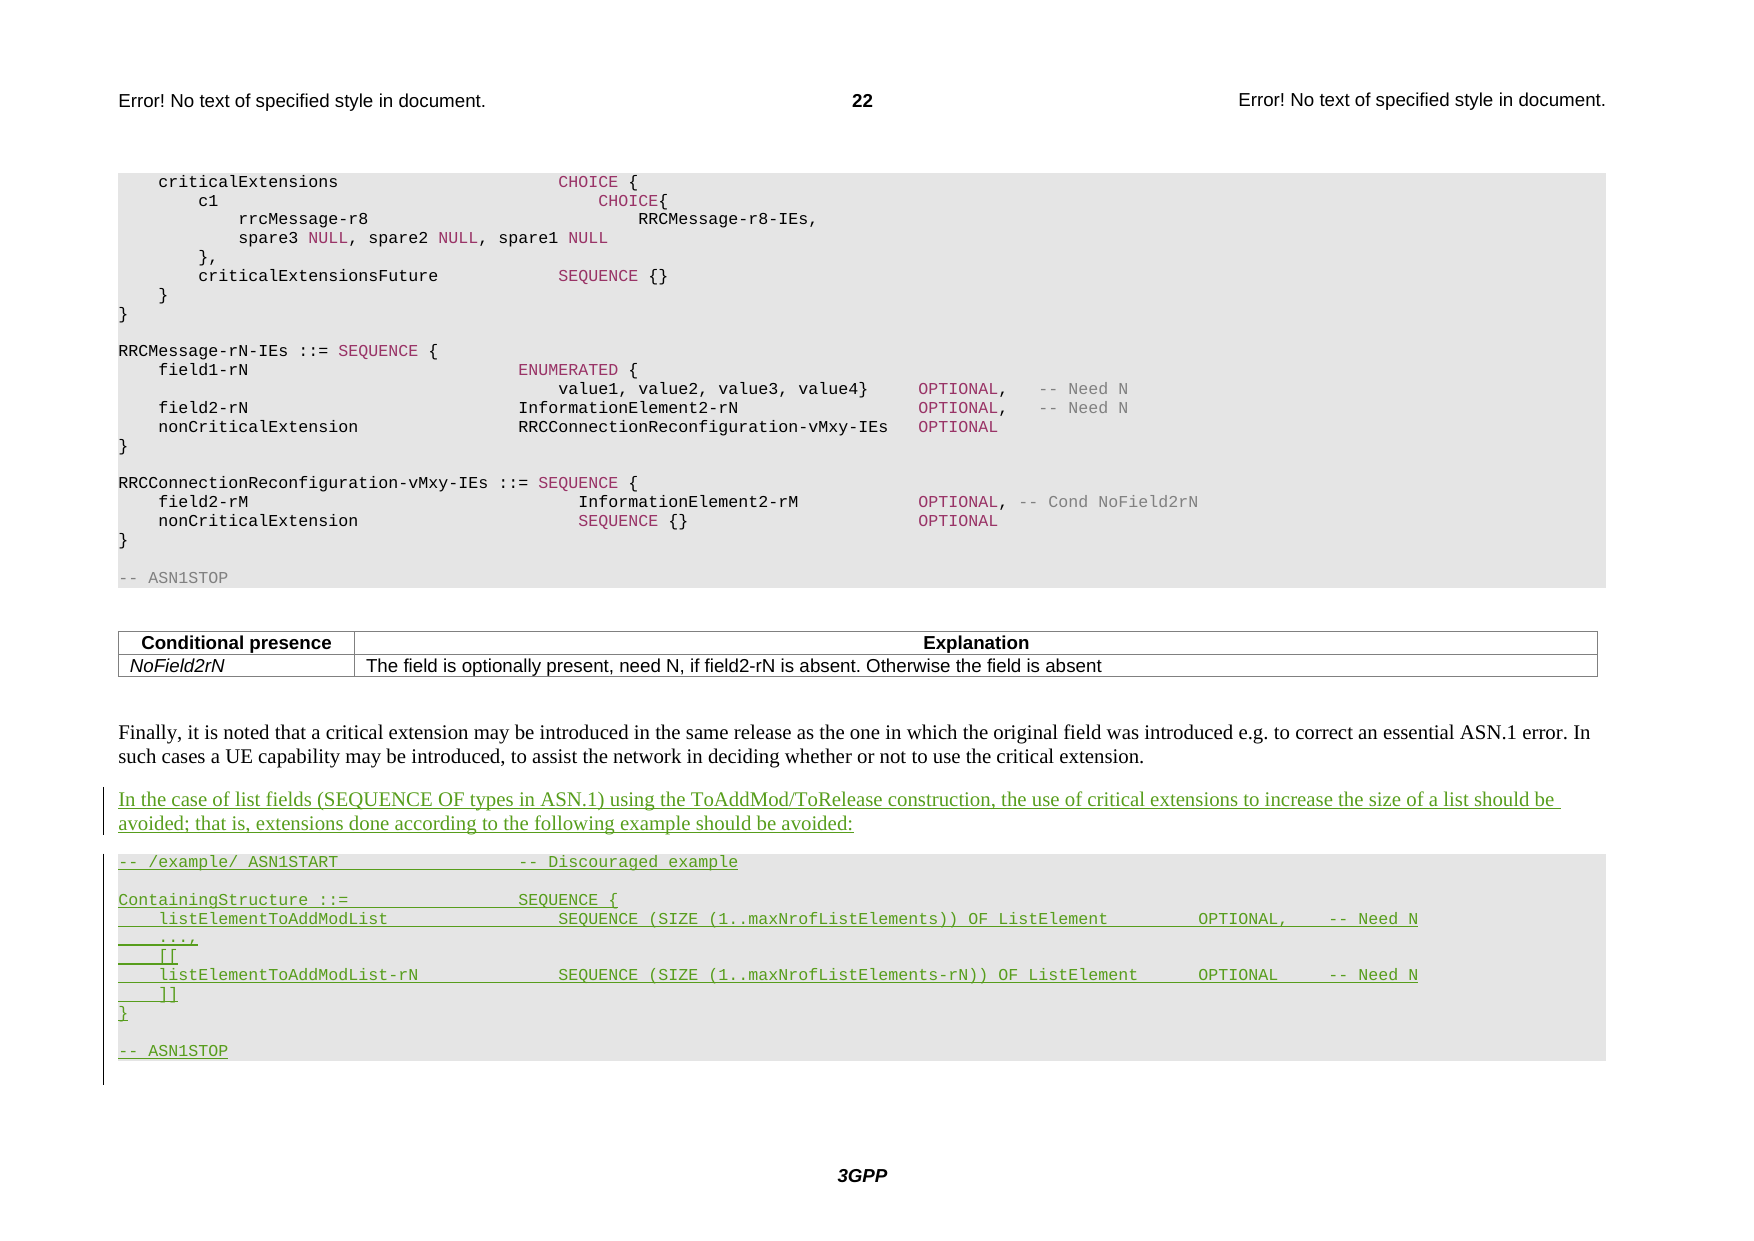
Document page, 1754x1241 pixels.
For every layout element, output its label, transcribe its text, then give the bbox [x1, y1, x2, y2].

text criticalExtensionsFuture SEQUENCE {} [118, 267, 1606, 286]
text -- ASN1STOP [118, 569, 1606, 588]
text field2-rM InformationElement2-rM OPTIONAL, -- Cond NoField2rN [118, 494, 1606, 513]
text } [118, 286, 1606, 305]
text criticalExtensions CHOICE { [118, 173, 1606, 192]
text } [118, 305, 1606, 324]
text spare3 NULL, spare2 NULL, spare1 NULL [118, 230, 1606, 249]
text Finally, it is noted that a critical extension may be introduced in the same release as the one in which the original field was introduced e.g. to correct an essential ASN.1 error. In such cases a UE capability may be introduced, to assist the network in deciding whether or not to use the critical extension. [118, 720, 1606, 768]
table_header Conditional presence [119, 632, 354, 653]
table_cell The field is optionally present, need N, if field2-rN is absent. Otherwise the field is absent [355, 655, 1597, 676]
text RRCMessage-rN-IEs ::= SEQUENCE { [118, 343, 1606, 362]
text field1-rN ENUMERATED { [118, 362, 1606, 381]
text nonCriticalExtension SEQUENCE {} OPTIONAL [118, 513, 1606, 531]
text field2-rN InformationElement2-rN OPTIONAL, -- Need N [118, 399, 1606, 418]
text c1 CHOICE{ [118, 192, 1606, 211]
table_header Explanation [355, 632, 1597, 653]
text } [118, 531, 1606, 550]
text RRCConnectionReconfiguration-vMxy-IEs ::= SEQUENCE { [118, 475, 1606, 494]
table_cell NoField2rN [119, 655, 354, 676]
text } [118, 437, 1606, 456]
text value1, value2, value3, value4} OPTIONAL, -- Need N [118, 381, 1606, 399]
text rrcMessage-r8 RRCMessage-r8-IEs, [118, 211, 1606, 230]
text nonCriticalExtension RRCConnectionReconfiguration-vMxy-IEs OPTIONAL [118, 418, 1606, 437]
text }, [118, 249, 1606, 267]
